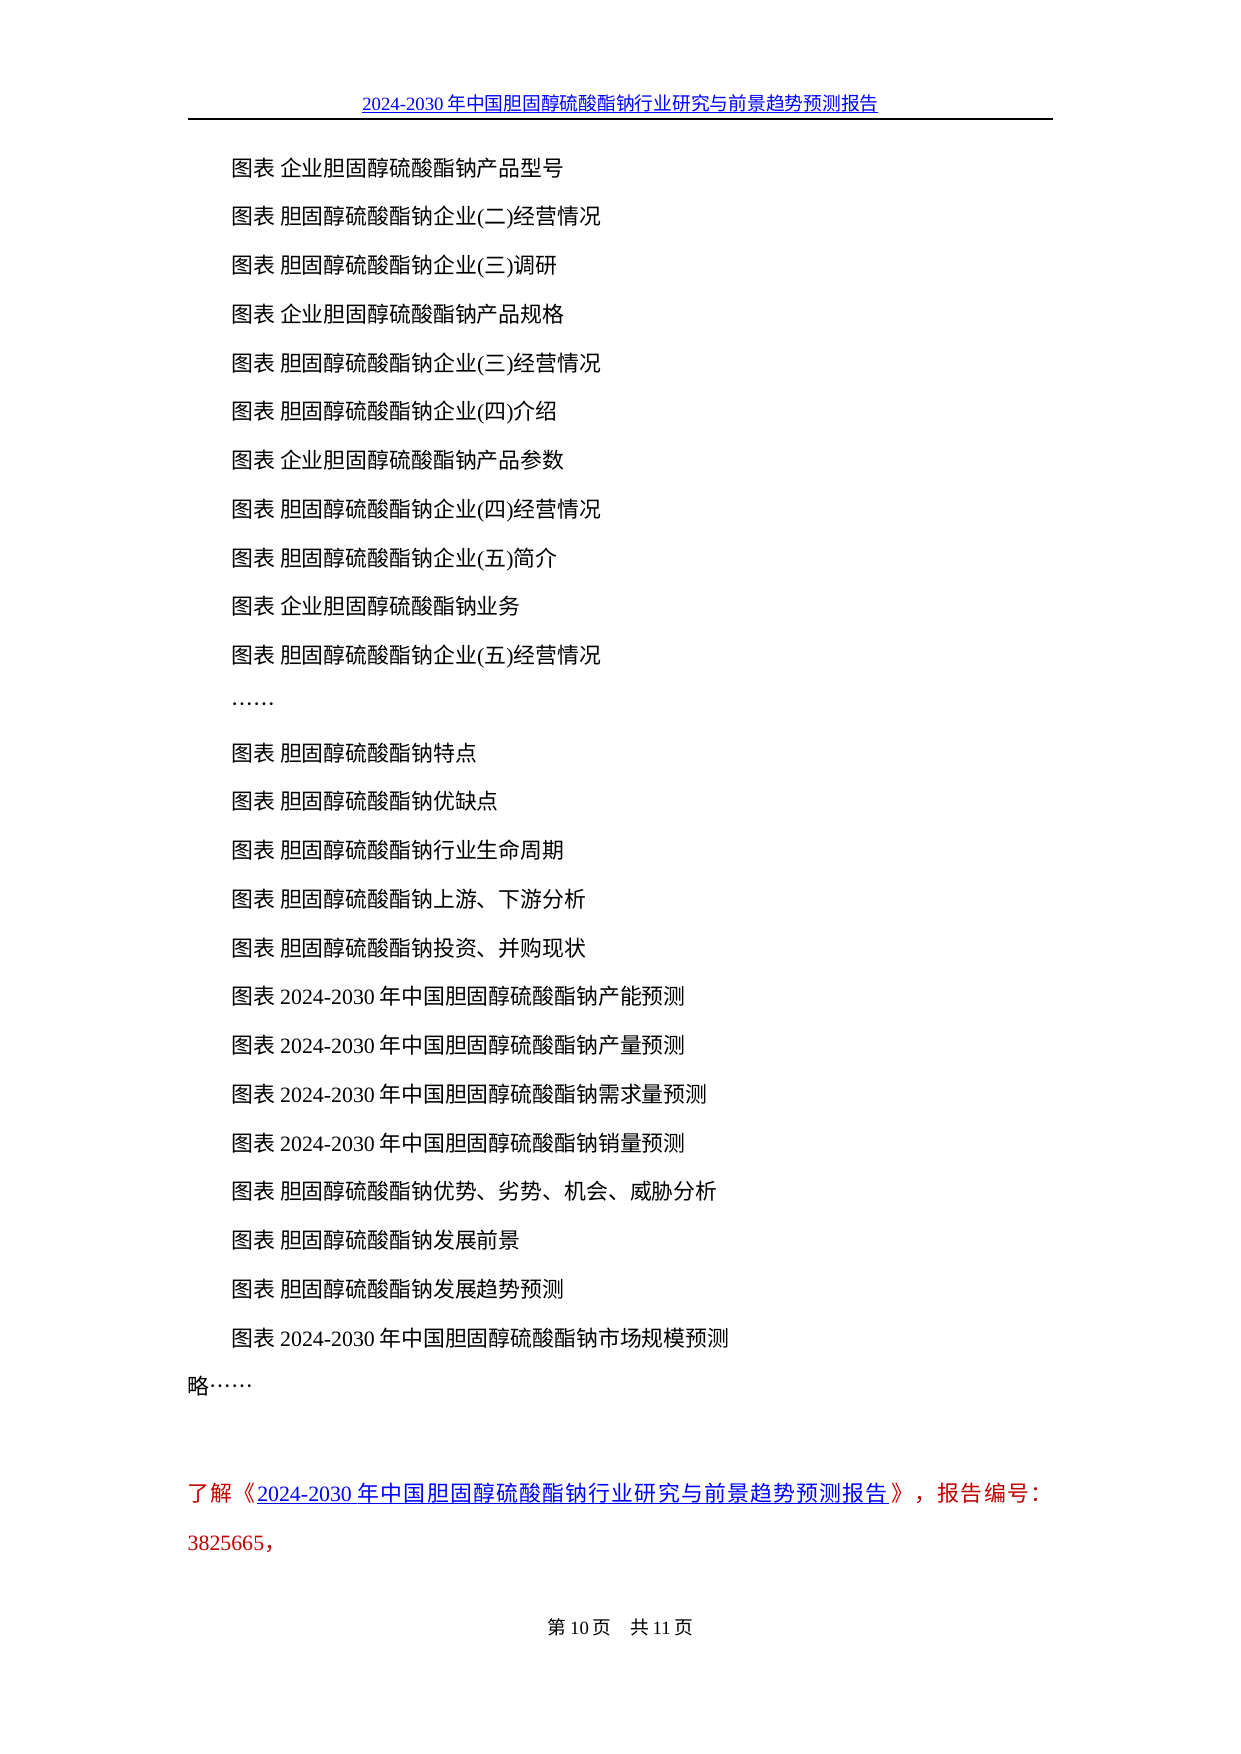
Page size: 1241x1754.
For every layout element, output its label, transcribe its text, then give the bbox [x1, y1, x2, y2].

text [187, 150, 1053, 1401]
text 了解《2024-2030年中国胆固醇硫酸酯钠行业研究与前景趋势预测报告》，报告编号：3825665， [187, 1475, 1053, 1557]
